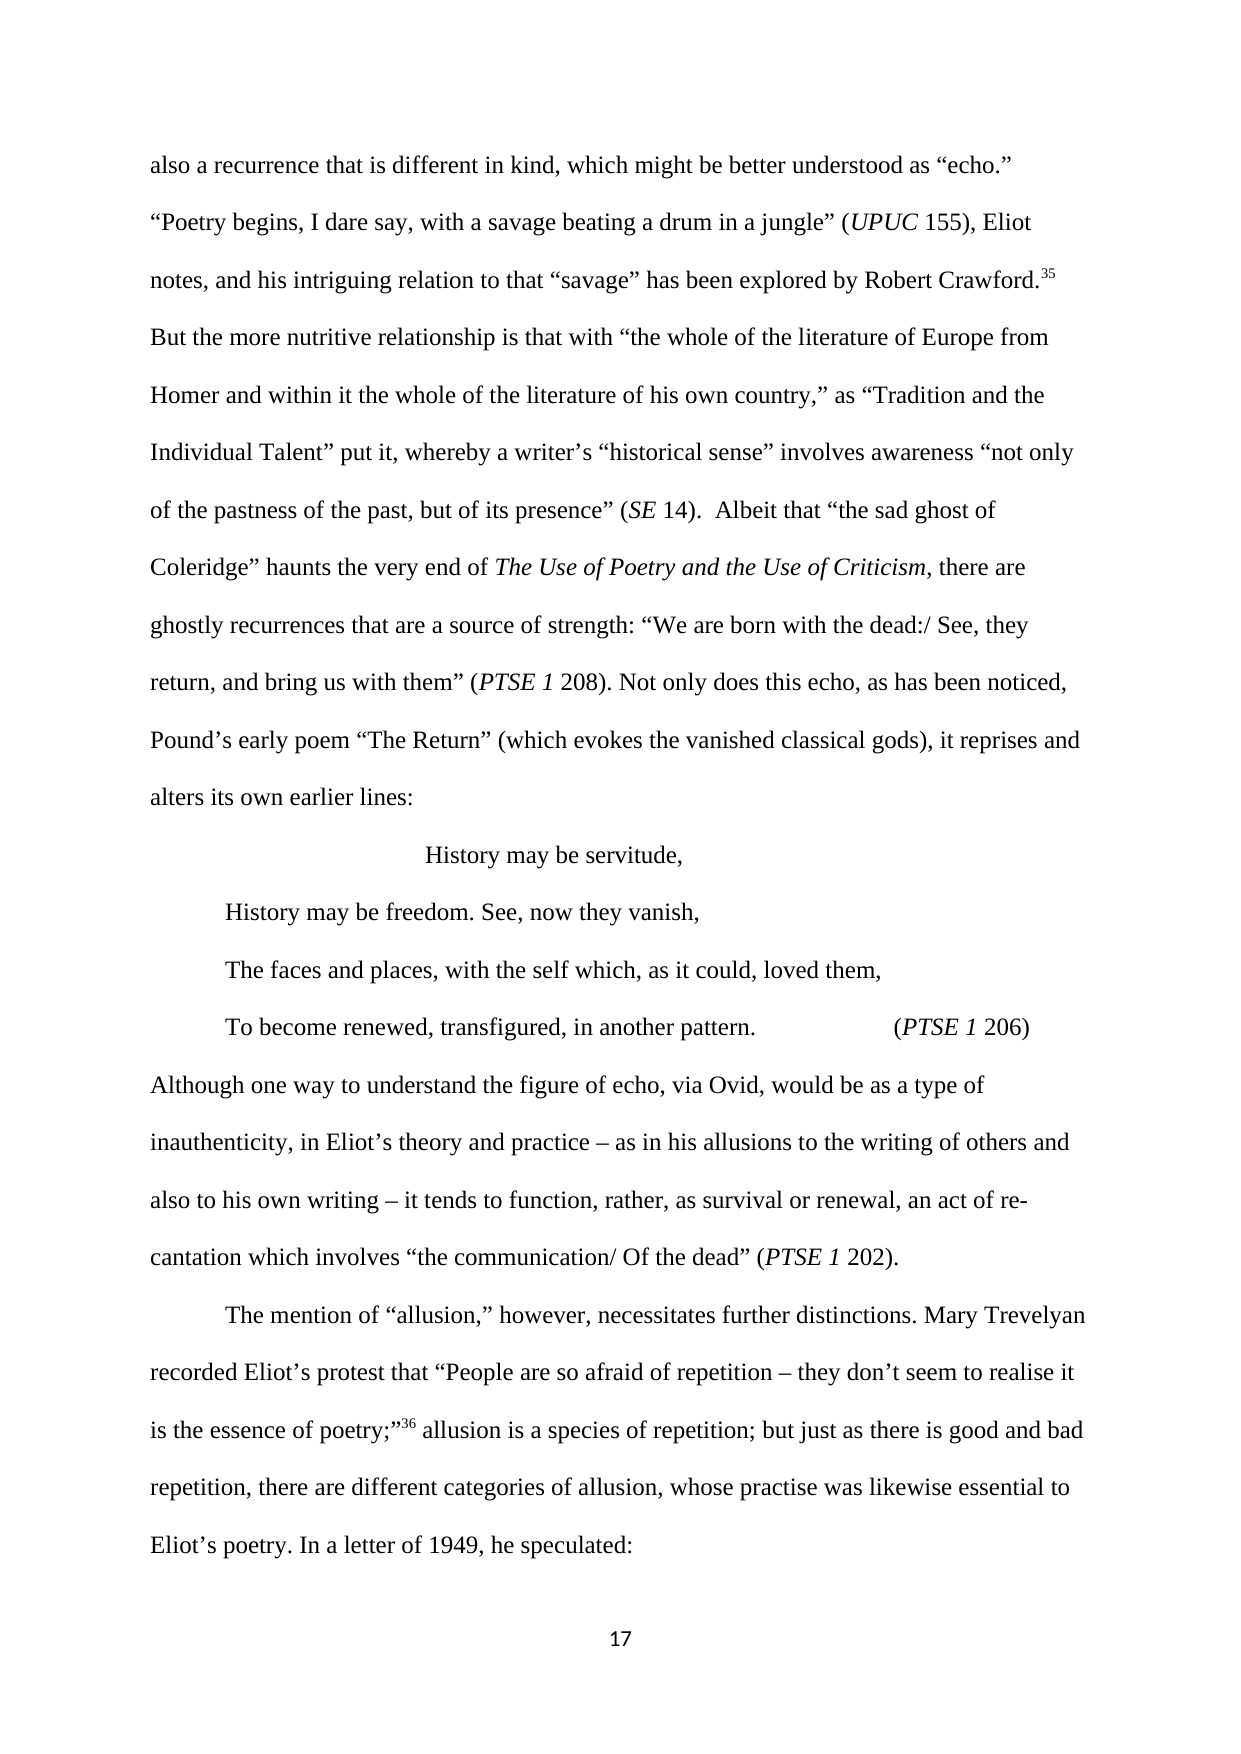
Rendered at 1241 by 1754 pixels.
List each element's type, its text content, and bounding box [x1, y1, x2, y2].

text To become renewed, transfigured, in another pattern. (PTSE 1 206) [150, 1012, 1090, 1041]
text Although one way to understand the figure of echo, via Ovid, would be as a type of inauthenticity, in Eliot’s theory and practice – as in his allusions to the writing of others and also to his own writing – it tends to function, rather, as survival or renewal, an act of re-cantation which involves “the communication/ Of the dead” (PTSE 1 202). [150, 1070, 1090, 1271]
text History may be servitude, [150, 840, 1090, 869]
text History may be freedom. See, now they vanish, [150, 897, 1090, 926]
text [150, 150, 1090, 811]
text The faces and places, with the self which, as it could, loved them, [150, 955, 1090, 984]
text The mention of “allusion,” however, necessitates further distinctions. Mary Trevelyan recorded Eliot’s protest that “People are so afraid of repetition – they don’t seem to realise it is the essence of poetry;” allusion is a species of repetition; but just as there is good and bad repetition, there are different categories of allusion, whose practise was likewise essential to Eliot’s poetry. In a letter of 1949, he speculated: [150, 1300, 1090, 1559]
